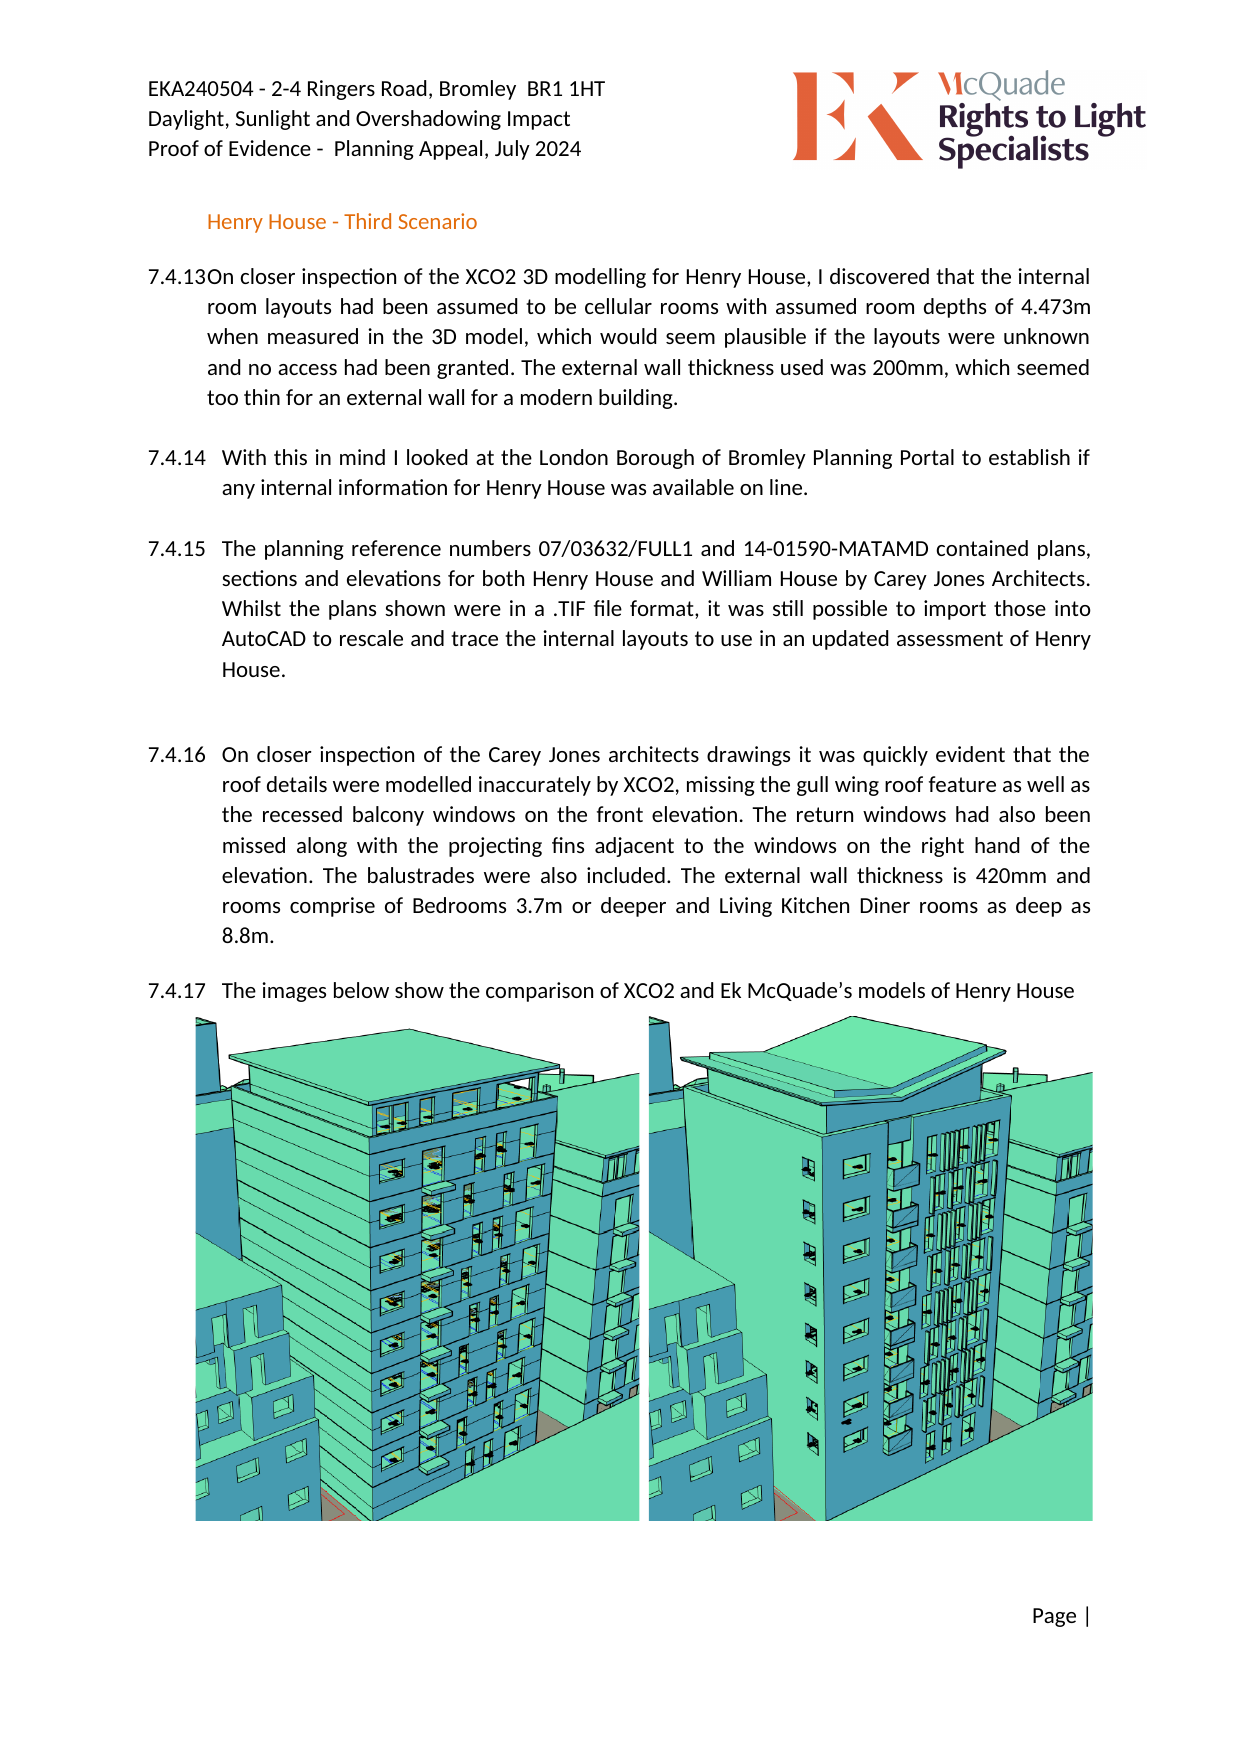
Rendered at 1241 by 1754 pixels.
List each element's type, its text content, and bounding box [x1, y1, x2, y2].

list On closer inspection of the XCO2 3D modelling for Henry House, I discovered that the internal room layouts had been assumed to be cellular rooms with assumed room depths of 4.473m when measured in the 3D model, which would seem plausible if the layouts were unknown and no access had been granted. The external wall thickness used was 200mm, which seemed too thin for an external wall for a modern building. [148, 262, 1092, 411]
picture [195, 1017, 640, 1521]
picture [648, 1016, 1093, 1521]
list On closer inspection of the Carey Jones architects drawings it was quickly evident that the roof details were modelled inaccurately by XCO2, missing the gull wing roof feature as well as the recessed balcony windows on the front elevation. The return windows had also been missed along with the projecting fins adjacent to the windows on the right hand of the elevation. The balustrades were also included. The external wall thickness is 420mm and rooms comprise of Bedrooms 3.7m or deeper and Living Kitchen Diner rooms as deep as 8.8m. [148, 740, 1092, 949]
list The planning reference numbers 07/03632/FULL1 and 14-01590-MATAMD contained plans, sections and elevations for both Henry House and William House by Carey Jones Architects. Whilst the plans shown were in a .TIF file format, it was still possible to import those into AutoCAD to rescale and trace the internal layouts to use in an updated assessment of Henry House. [148, 534, 1092, 683]
picture [792, 70, 1148, 170]
list The images below show the comparison of XCO2 and Ek McQuade’s models of Henry House [148, 977, 1092, 1004]
list With this in mind I looked at the London Borough of Bromley Planning Portal to establish if any internal information for Henry House was available on line. [148, 443, 1092, 501]
text Henry House - Third Scenario [148, 207, 1092, 235]
